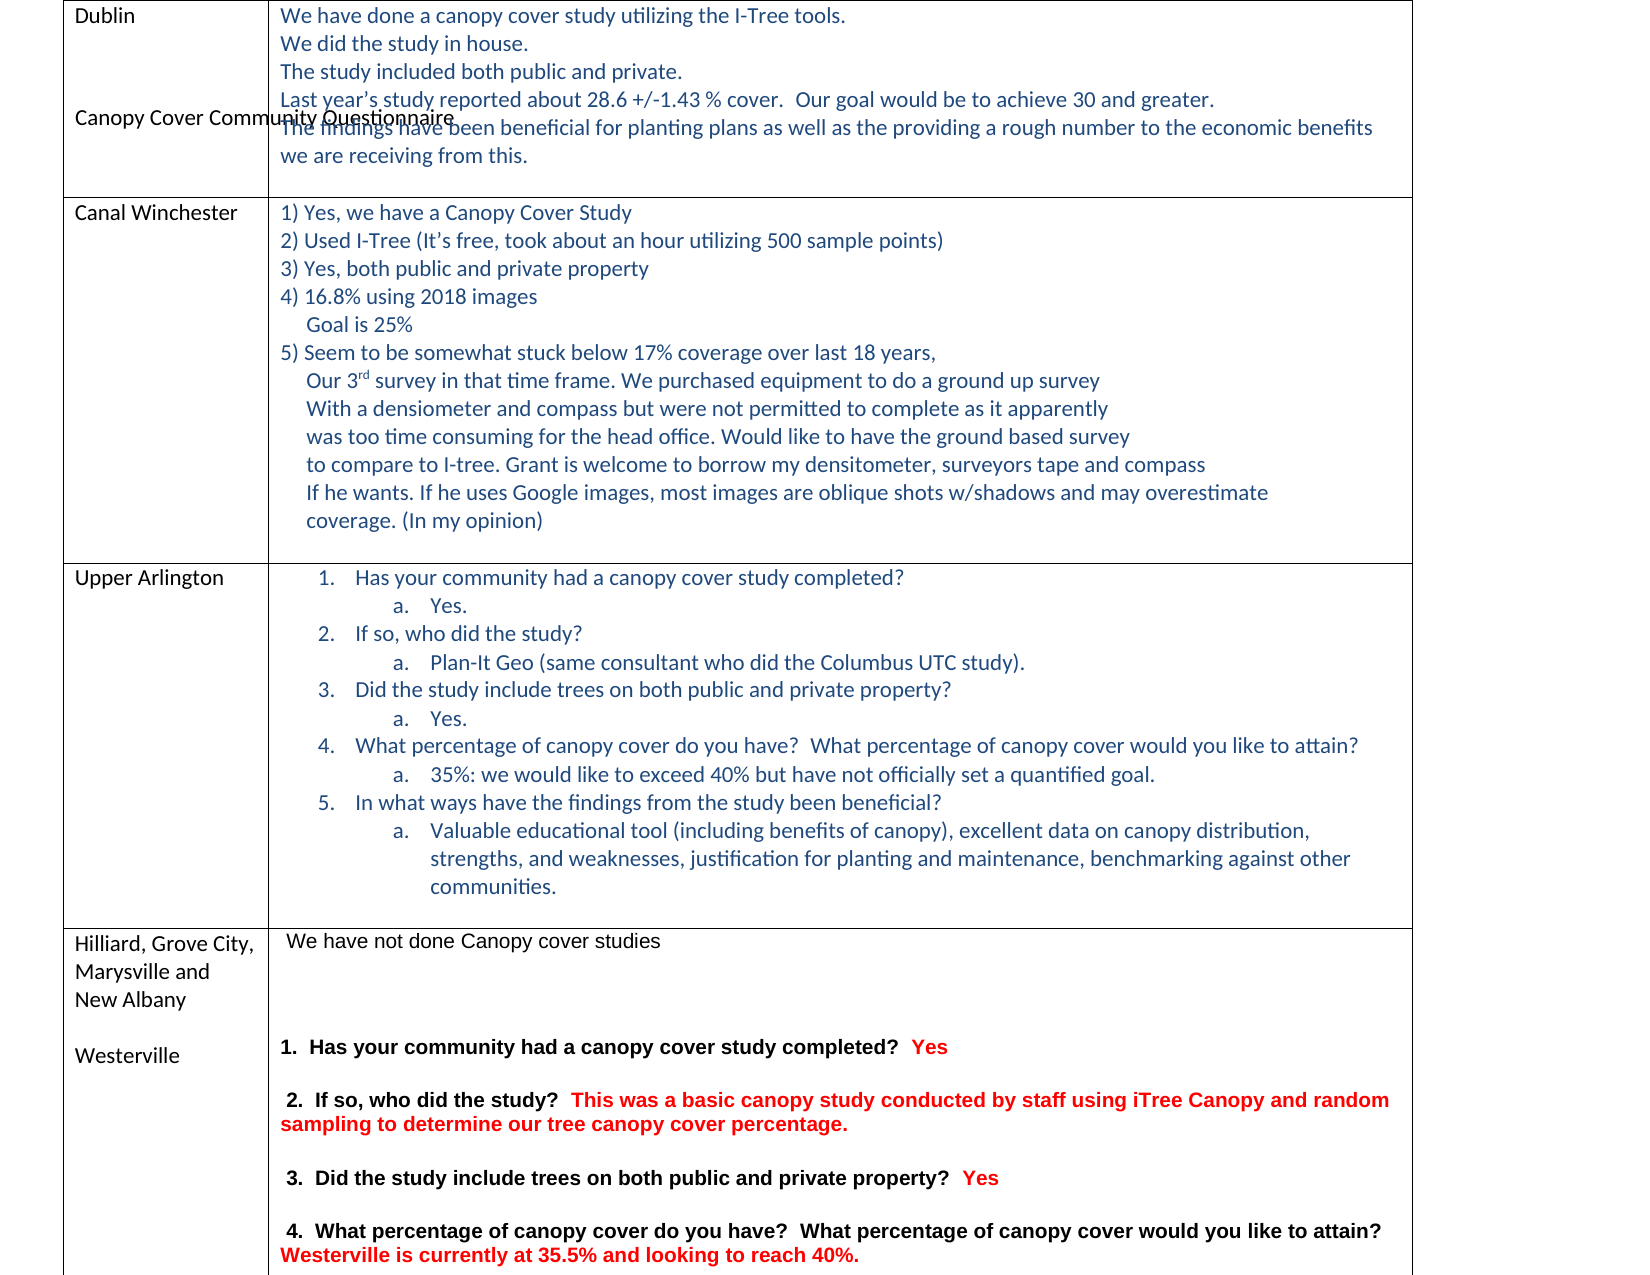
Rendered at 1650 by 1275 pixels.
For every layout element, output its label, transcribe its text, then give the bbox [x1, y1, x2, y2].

table_cell We have not done Canopy cover studies 1. Has your community had a canopy cover study completed? Yes 2. If so, who did the study? This was a basic canopy study conducted by staff using iTree Canopy and random sampling to determine our tree canopy cover percentage. 3. Did the study include trees on both public and private property? Yes 4. What percentage of canopy cover do you have? What percentage of canopy cover would you like to attain? Westerville is currently at 35.5% and looking to reach 40%. 5. In what ways have the findings from the study been beneficial? This has been a measuring stick to see how the work we are doing is impacting the community. [269, 929, 1412, 1275]
table_header We have done a canopy cover study utilizing the I-Tree tools. We did the study in house. The study included both public and private. Last year’s study reported about 28.6 +/-1.43 % cover. Our goal would be to achieve 30 and greater. The findings have been beneficial for planting plans as well as the providing a rough number to the economic benefits we are receiving from this. [269, 1, 1412, 197]
table_cell Canal Winchester [64, 198, 268, 562]
table_cell Has your community had a canopy cover study completed? Yes. If so, who did the study? Plan-It Geo (same consultant who did the Columbus UTC study). Did the study include trees on both public and private property? Yes. What percentage of canopy cover do you have? What percentage of canopy cover would you like to attain? 35%: we would like to exceed 40% but have not officially set a quantified goal. In what ways have the findings from the study been beneficial? Valuable educational tool (including benefits of canopy), excellent data on canopy distribution, strengths, and weaknesses, justification for planting and maintenance, benchmarking against other communities. [269, 564, 1412, 928]
table_header Dublin [64, 1, 268, 197]
table_cell 1) Yes, we have a Canopy Cover Study 2) Used I-Tree (It’s free, took about an hour utilizing 500 sample points) 3) Yes, both public and private property 4) 16.8% using 2018 images Goal is 25% 5) Seem to be somewhat stuck below 17% coverage over last 18 years, Our 3rd survey in that time frame. We purchased equipment to do a ground up survey With a densiometer and compass but were not permitted to complete as it apparently was too time consuming for the head office. Would like to have the ground based survey to compare to I-tree. Grant is welcome to borrow my densitometer, surveyors tape and compass If he wants. If he uses Google images, most images are oblique shots w/shadows and may overestimate coverage. (In my opinion) [269, 198, 1412, 562]
table_cell Hilliard, Grove City, Marysville and New Albany Westerville [64, 929, 268, 1275]
table_cell Upper Arlington [64, 564, 268, 928]
